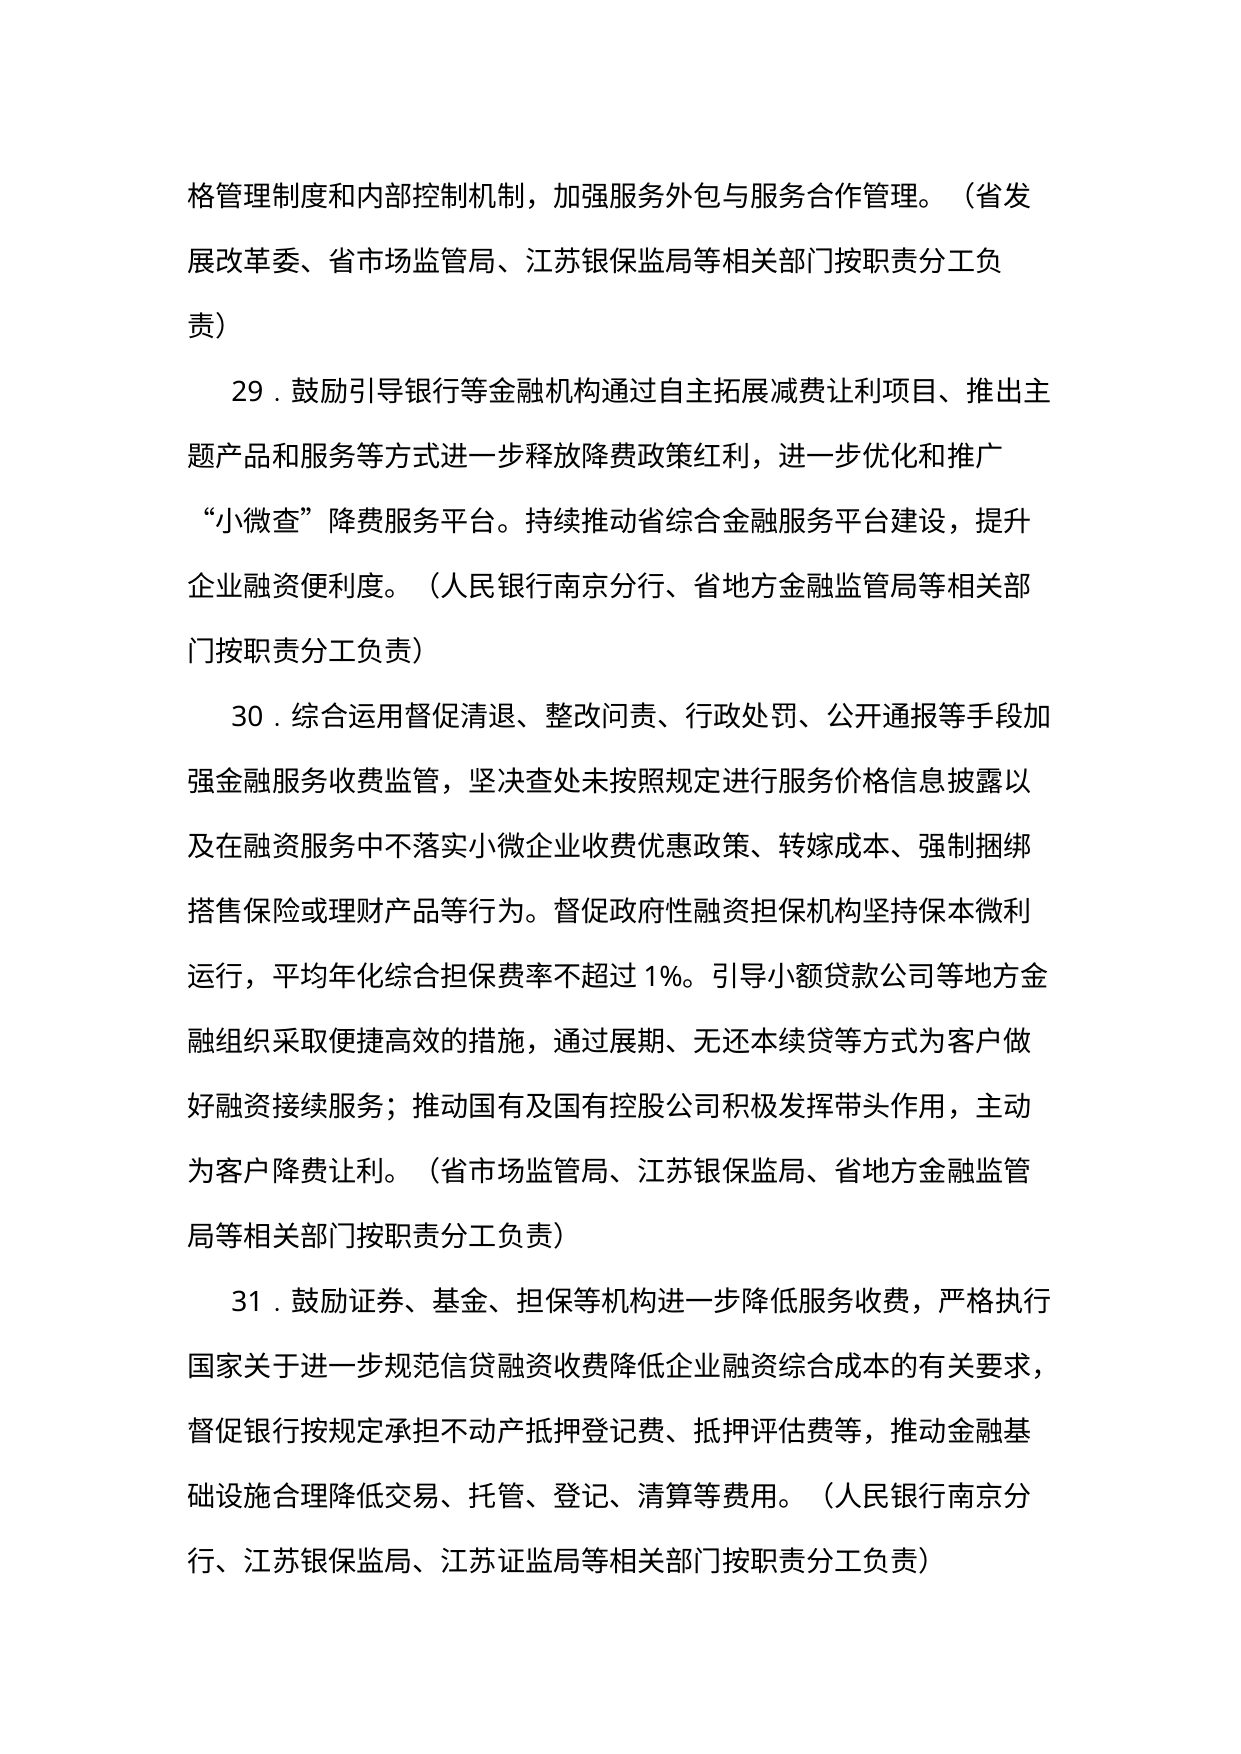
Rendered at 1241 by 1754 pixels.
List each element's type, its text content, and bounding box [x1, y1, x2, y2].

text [187, 162, 1053, 357]
text 31﹒鼓励证券、基金、担保等机构进一步降低服务收费，严格执行国家关于进一步规范信贷融资收费降低企业融资综合成本的有关要求，督促银行按规定承担不动产抵押登记费、抵押评估费等，推动金融基础设施合理降低交易、托管、登记、清算等费用。（人民银行南京分行、江苏银保监局、江苏证监局等相关部门按职责分工负责） [187, 1267, 1053, 1592]
text 30﹒综合运用督促清退、整改问责、行政处罚、公开通报等手段加强金融服务收费监管，坚决查处未按照规定进行服务价格信息披露以及在融资服务中不落实小微企业收费优惠政策、转嫁成本、强制捆绑搭售保险或理财产品等行为。督促政府性融资担保机构坚持保本微利运行，平均年化综合担保费率不超过1%。引导小额贷款公司等地方金融组织采取便捷高效的措施，通过展期、无还本续贷等方式为客户做好融资接续服务；推动国有及国有控股公司积极发挥带头作用，主动为客户降费让利。（省市场监管局、江苏银保监局、省地方金融监管局等相关部门按职责分工负责） [187, 682, 1053, 1267]
text 29﹒鼓励引导银行等金融机构通过自主拓展减费让利项目、推出主题产品和服务等方式进一步释放降费政策红利，进一步优化和推广“小微查”降费服务平台。持续推动省综合金融服务平台建设，提升企业融资便利度。（人民银行南京分行、省地方金融监管局等相关部门按职责分工负责） [187, 357, 1053, 682]
